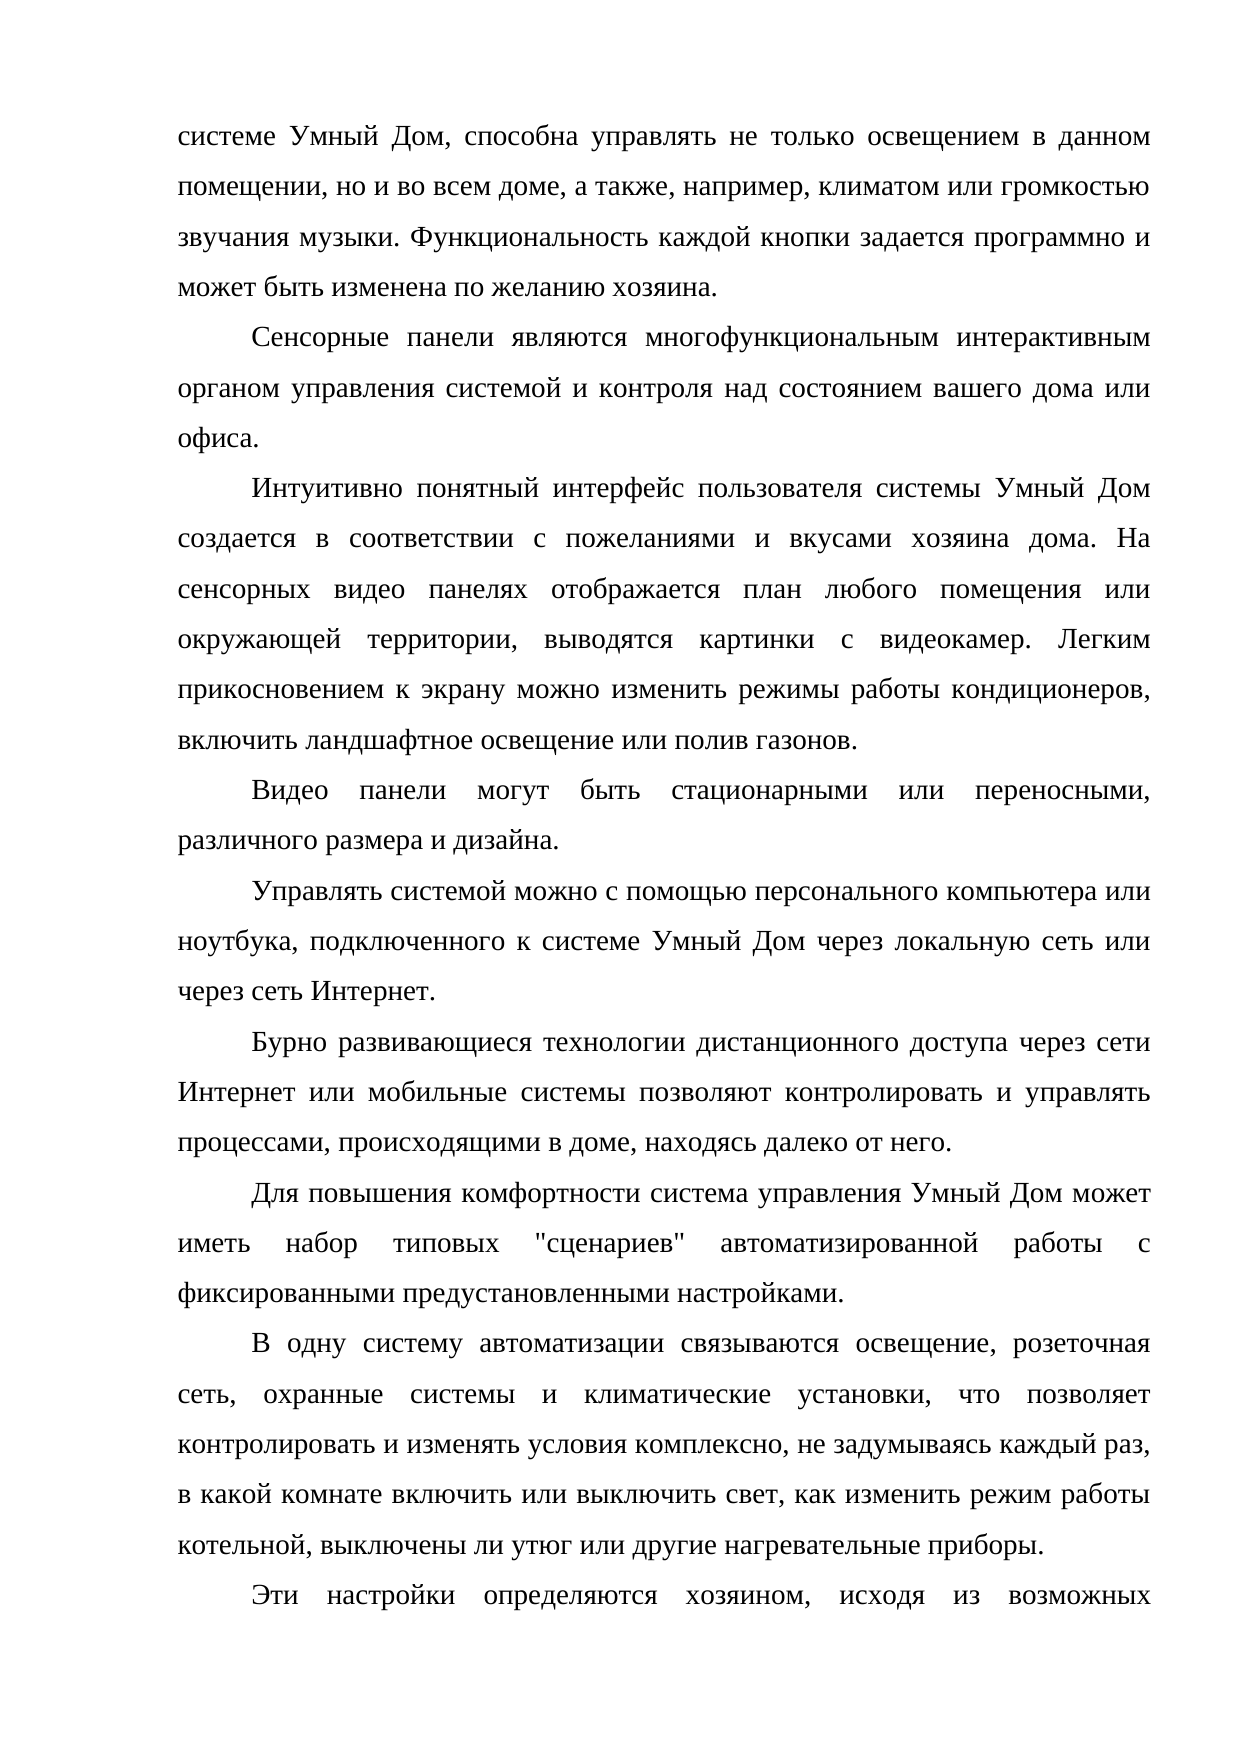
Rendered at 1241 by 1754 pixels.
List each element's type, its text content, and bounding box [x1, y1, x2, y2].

text Управлять системой можно с помощью персонального компьютера или ноутбука, подключенного к системе Умный Дом через локальную сеть или через сеть Интернет. [177, 873, 1152, 1007]
text Для повышения комфортности система управления Умный Дом может иметь набор типовых "сценариев" автоматизированной работы с фиксированными предустановленными настройками. [177, 1175, 1152, 1309]
text Видео панели могут быть стационарными или переносными, различного размера и дизайна. [177, 772, 1152, 856]
text Сенсорные панели являются многофункциональным интерактивным органом управления системой и контроля над состоянием вашего дома или офиса. [177, 319, 1152, 453]
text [177, 1577, 1152, 1611]
text Интуитивно понятный интерфейс пользователя системы Умный Дом создается в соответствии с пожеланиями и вкусами хозяина дома. На сенсорных видео панелях отображается план любого помещения или окружающей территории, выводятся картинки с видеокамер. Легким прикосновением к экрану можно изменить режимы работы кондиционеров, включить ландшафтное освещение или полив газонов. [177, 470, 1152, 755]
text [177, 118, 1152, 303]
text Бурно развивающиеся технологии дистанционного доступа через сети Интернет или мобильные системы позволяют контролировать и управлять процессами, происходящими в доме, находясь далеко от него. [177, 1024, 1152, 1158]
text В одну систему автоматизации связываются освещение, розеточная сеть, охранные системы и климатические установки, что позволяет контролировать и изменять условия комплексно, не задумываясь каждый раз, в какой комнате включить или выключить свет, как изменить режим работы котельной, выключены ли утюг или другие нагревательные приборы. [177, 1326, 1152, 1560]
